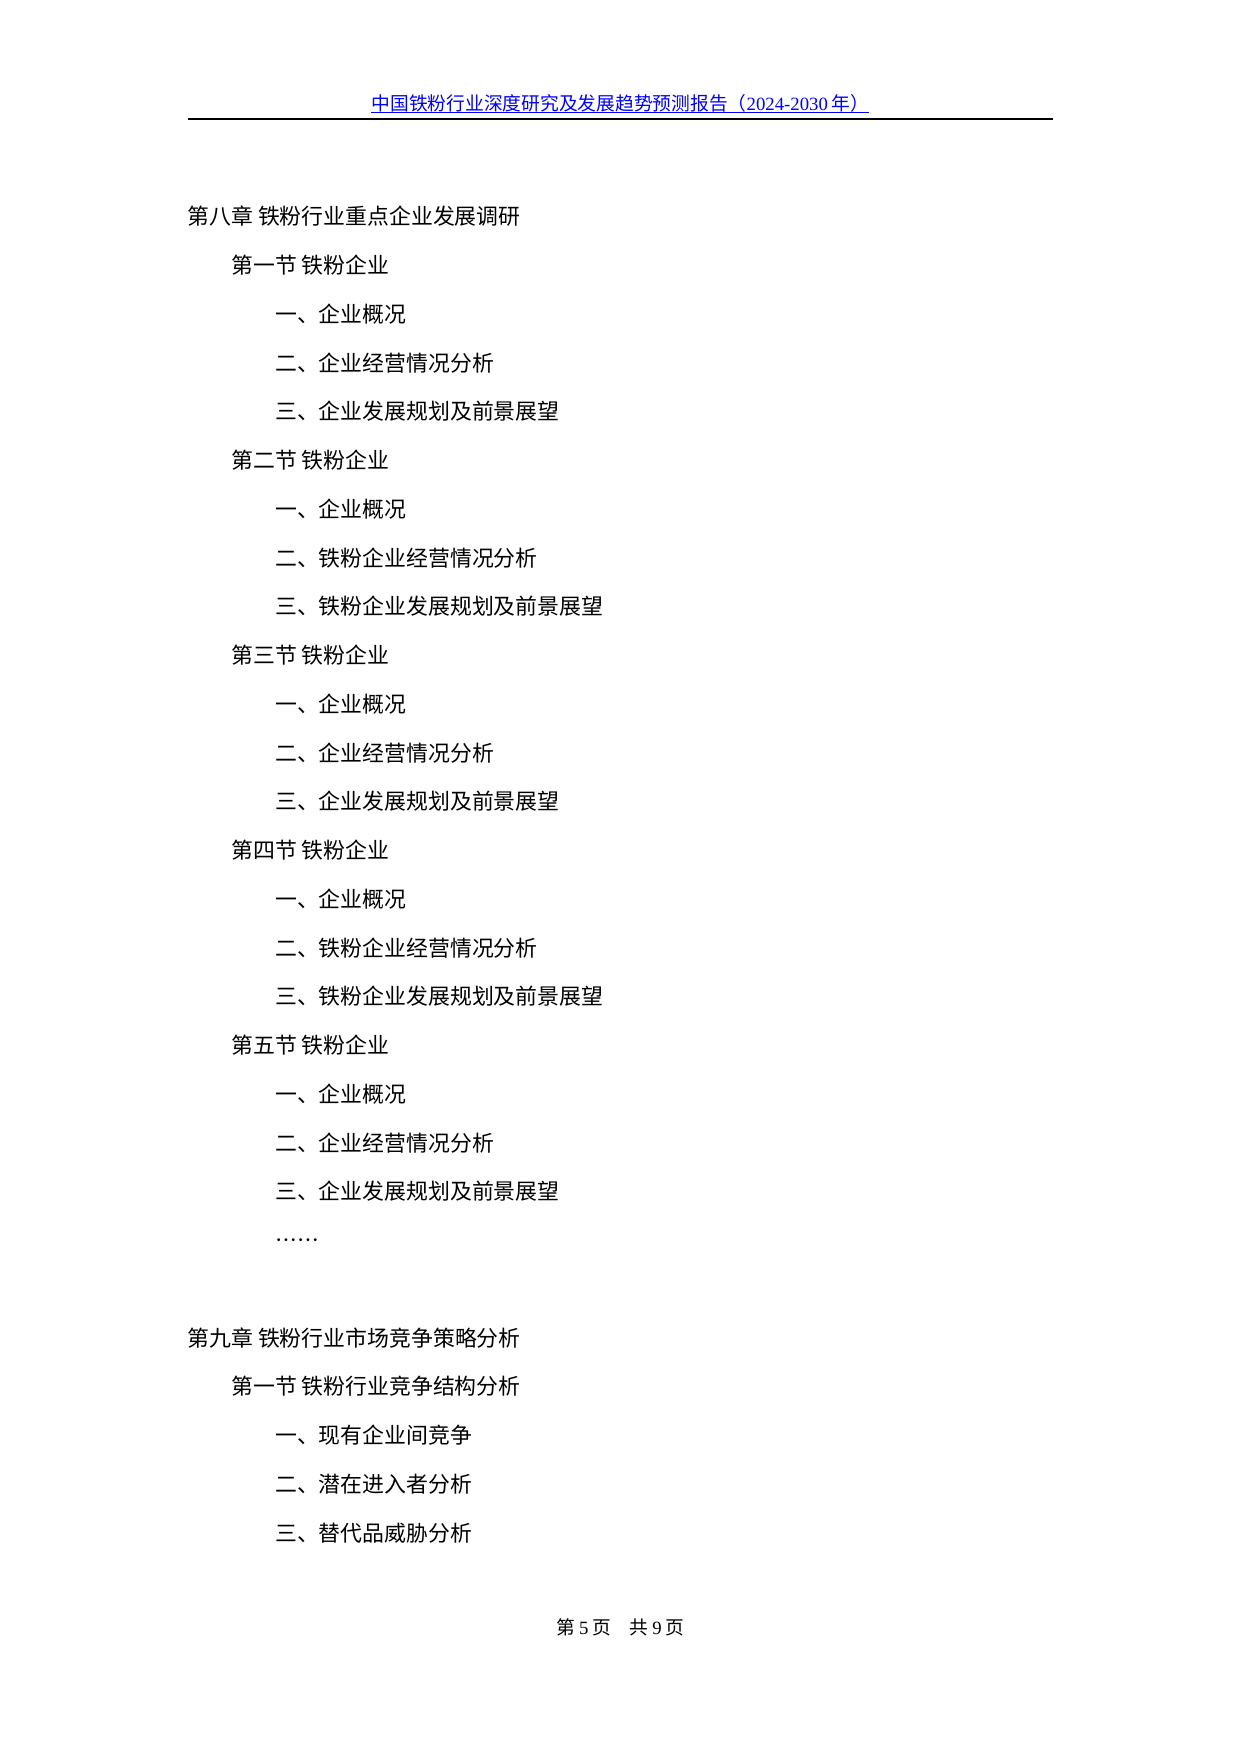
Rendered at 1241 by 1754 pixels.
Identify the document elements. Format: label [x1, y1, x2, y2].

text [187, 150, 1053, 1548]
